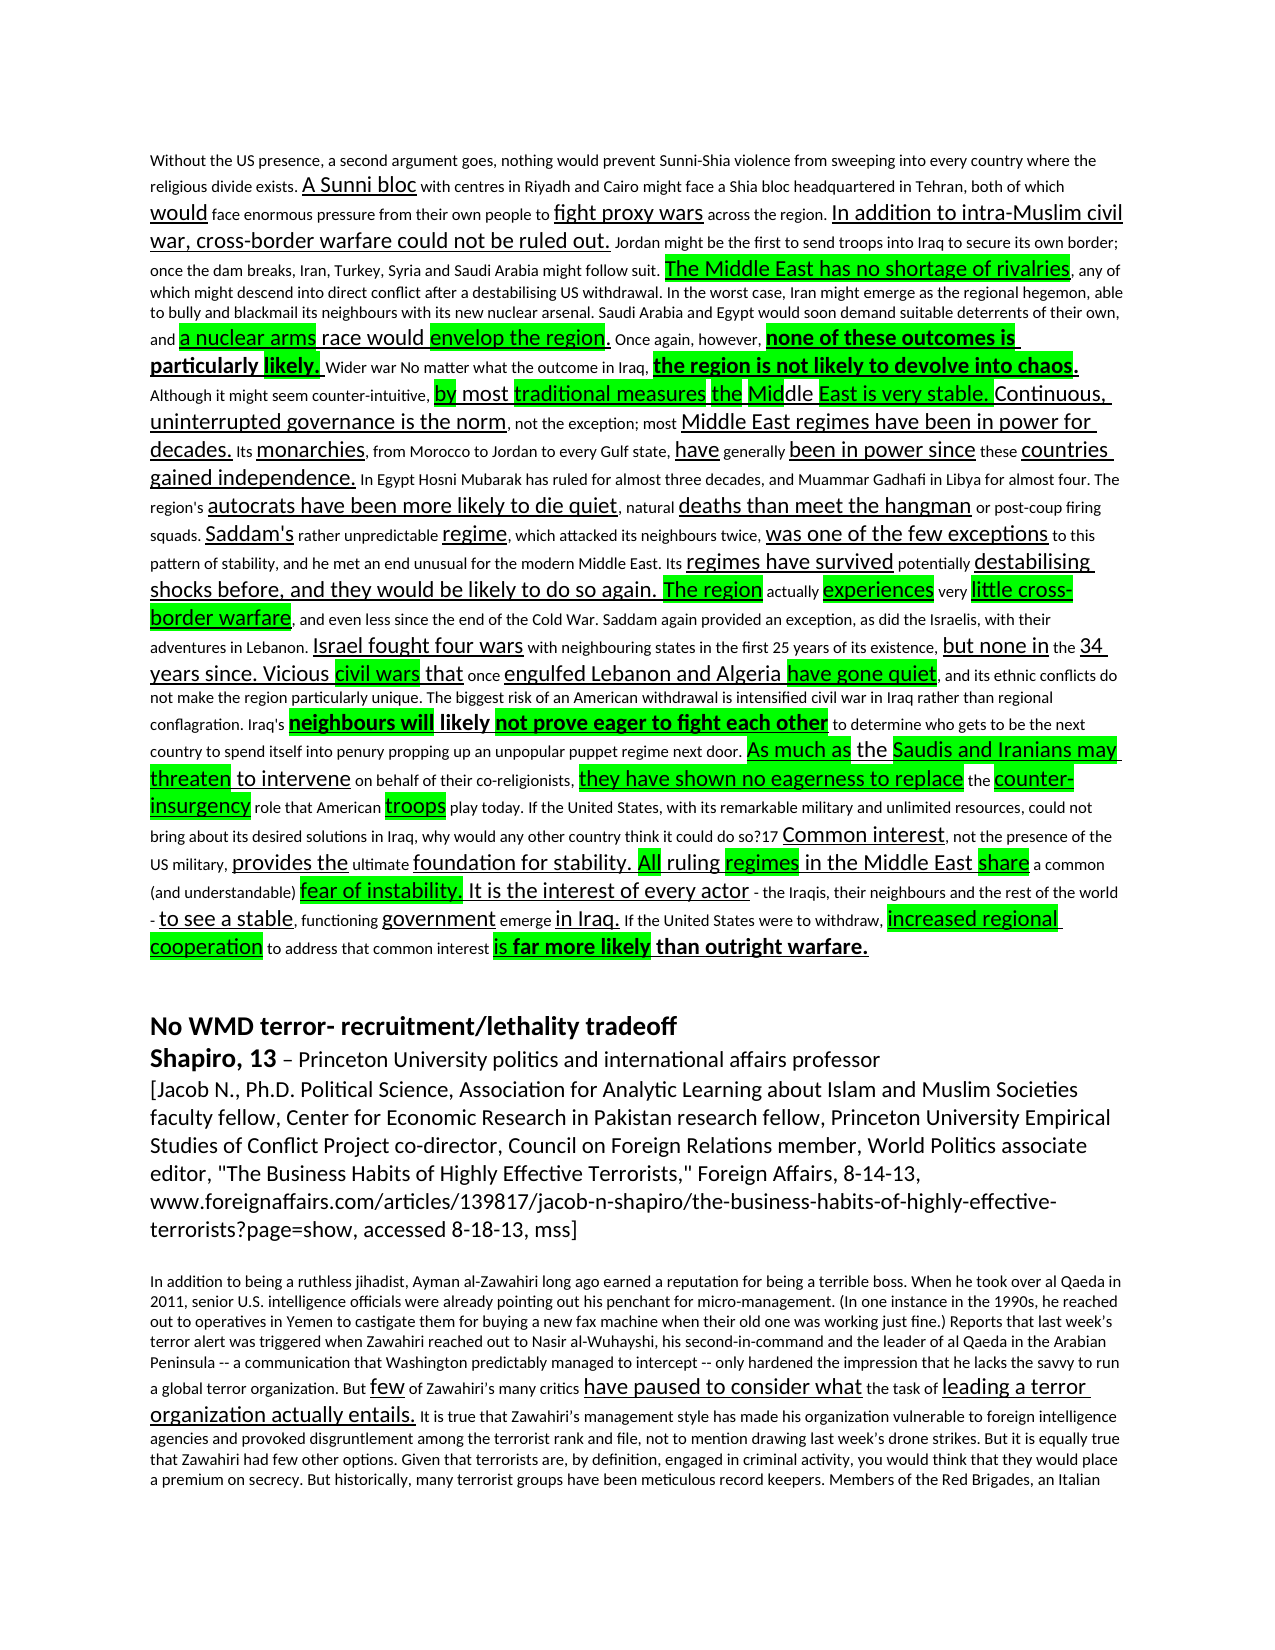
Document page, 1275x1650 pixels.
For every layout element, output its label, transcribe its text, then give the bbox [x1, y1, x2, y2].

text Shapiro, 13 – Princeton University politics and international affairs professor [150, 1042, 1125, 1075]
text [Jacob N., Ph.D. Political Science, Association for Analytic Learning about Islam and Muslim Societies faculty fellow, Center for Economic Research in Pakistan research fellow, Princeton University Empirical Studies of Conflict Project co-director, Council on Foreign Relations member, World Politics associate editor, "The Business Habits of Highly Effective Terrorists," Foreign Affairs, 8-14-13, www.foreignaffairs.com/articles/139817/jacob-n-shapiro/the-business-habits-of-highly-effective-terrorists?page=show, accessed 8-18-13, mss] [150, 1075, 1125, 1243]
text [150, 1271, 1125, 1489]
subtitle No WMD terror- recruitment/lethality tradeoff [150, 1009, 1125, 1042]
text Without the US presence, a second argument goes, nothing would prevent Sunni-Shia violence from sweeping into every country where the religious divide exists. A Sunni bloc with centres in Riyadh and Cairo might face a Shia bloc headquartered in Tehran, both of which would face enormous pressure from their own people to fight proxy wars across the region. In addition to intra-Muslim civil war, cross-border warfare could not be ruled out. Jordan might be the first to send troops into Iraq to secure its own border; once the dam breaks, Iran, Turkey, Syria and Saudi Arabia might follow suit. The Middle East has no shortage of rivalries, any of which might descend into direct conflict after a destabilising US withdrawal. In the worst case, Iran might emerge as the regional hegemon, able to bully and blackmail its neighbours with its new nuclear arsenal. Saudi Arabia and Egypt would soon demand suitable deterrents of their own, and a nuclear arms race would envelop the region. Once again, however, none of these outcomes is particularly likely. Wider war No matter what the outcome in Iraq, the region is not likely to devolve into chaos. Although it might seem counter-intuitive, by most traditional measures the Middle East is very stable. Continuous, uninterrupted governance is the norm, not the exception; most Middle East regimes have been in power for decades. Its monarchies, from Morocco to Jordan to every Gulf state, have generally been in power since these countries gained independence. In Egypt Hosni Mubarak has ruled for almost three decades, and Muammar Gadhafi in Libya for almost four. The region's autocrats have been more likely to die quiet, natural deaths than meet the hangman or post-coup firing squads. Saddam's rather unpredictable regime, which attacked its neighbours twice, was one of the few exceptions to this pattern of stability, and he met an end unusual for the modern Middle East. Its regimes have survived potentially destabilising shocks before, and they would be likely to do so again. The region actually experiences very little cross-border warfare, and even less since the end of the Cold War. Saddam again provided an exception, as did the Israelis, with their adventures in Lebanon. Israel fought four wars with neighbouring states in the first 25 years of its existence, but none in the 34 years since. Vicious civil wars that once engulfed Lebanon and Algeria have gone quiet, and its ethnic conflicts do not make the region particularly unique. The biggest risk of an American withdrawal is intensified civil war in Iraq rather than regional conflagration. Iraq's neighbours will likely not prove eager to fight each other to determine who gets to be the next country to spend itself into penury propping up an unpopular puppet regime next door. As much as the Saudis and Iranians may threaten to intervene on behalf of their co-religionists, they have shown no eagerness to replace the counter-insurgency role that American troops play today. If the United States, with its remarkable military and unlimited resources, could not bring about its desired solutions in Iraq, why would any other country think it could do so?17 Common interest, not the presence of the US military, provides the ultimate foundation for stability. All ruling regimes in the Middle East share a common (and understandable) fear of instability. It is the interest of every actor - the Iraqis, their neighbours and the rest of the world - to see a stable, functioning government emerge in Iraq. If the United States were to withdraw, increased regional cooperation to address that common interest is far more likely than outright warfare. [150, 150, 1125, 960]
